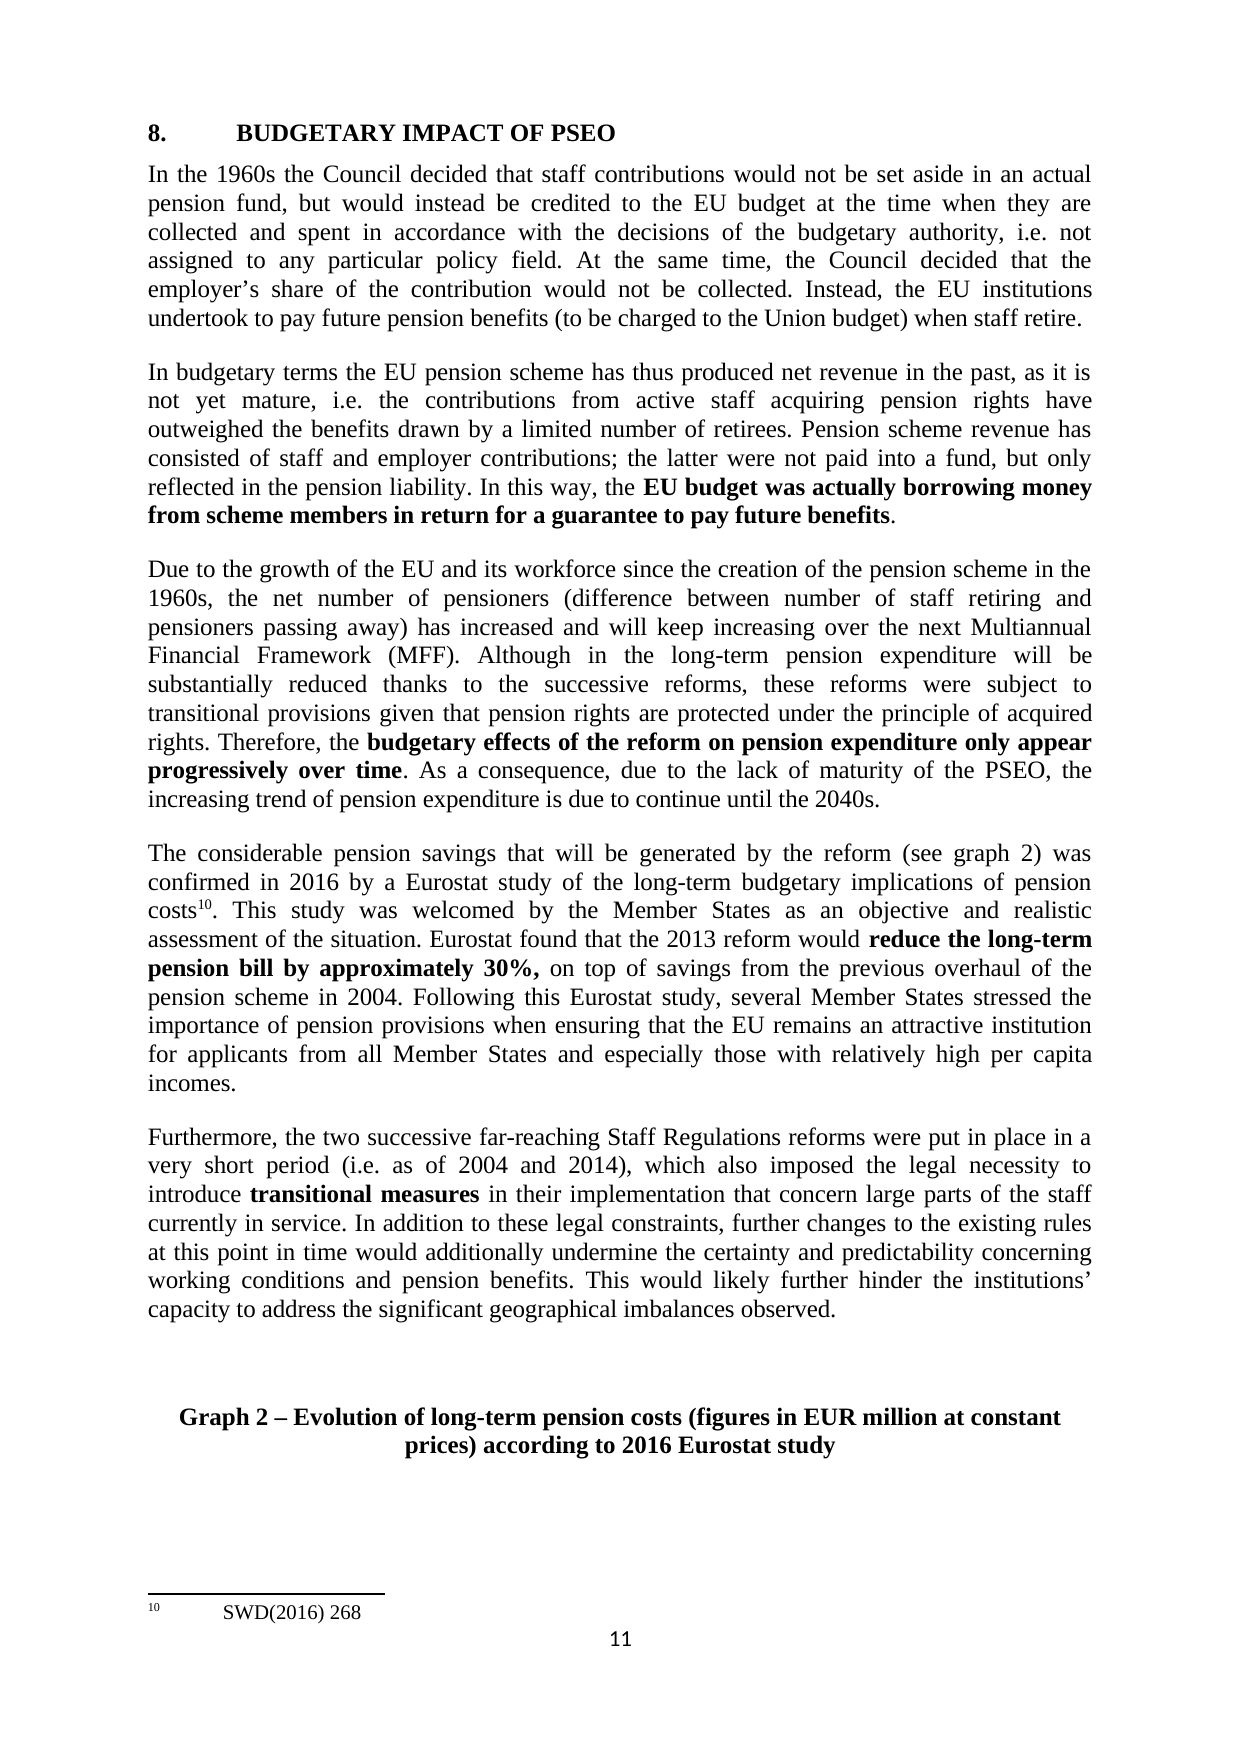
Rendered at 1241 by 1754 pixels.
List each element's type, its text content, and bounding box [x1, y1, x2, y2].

text Furthermore, the two successive far-reaching Staff Regulations reforms were put in place in a very short period (i.e. as of 2004 and 2014), which also imposed the legal necessity to introduce transitional measures in their implementation that concern large parts of the staff currently in service. In addition to these legal constraints, further changes to the existing rules at this point in time would additionally undermine the certainty and predictability concerning working conditions and pension benefits. This would likely further hinder the institutions’ capacity to address the significant geographical imbalances observed. [148, 1122, 1093, 1323]
text In budgetary terms the EU pension scheme has thus produced net revenue in the past, as it is not yet mature, i.e. the contributions from active staff acquiring pension rights have outweighed the benefits drawn by a limited number of retirees. Pension scheme revenue has consisted of staff and employer contributions; the latter were not paid into a fund, but only reflected in the pension liability. In this way, the EU budget was actually borrowing money from scheme members in return for a guarantee to pay future benefits. [148, 357, 1093, 529]
text In the 1960s the Council decided that staff contributions would not be set aside in an actual pension fund, but would instead be credited to the EU budget at the time when they are collected and spent in accordance with the decisions of the budgetary authority, i.e. not assigned to any particular policy field. At the same time, the Council decided that the employer’s share of the contribution would not be collected. Instead, the EU institutions undertook to pay future pension benefits (to be charged to the Union budget) when staff retire. [148, 159, 1093, 332]
text Due to the growth of the EU and its workforce since the creation of the pension scheme in the 1960s, the net number of pensioners (difference between number of staff retiring and pensioners passing away) has increased and will keep increasing over the next Multiannual Financial Framework (MFF). Although in the long-term pension expenditure will be substantially reduced thanks to the successive reforms, these reforms were subject to transitional provisions given that pension rights are protected under the principle of acquired rights. Therefore, the budgetary effects of the reform on pension expenditure only appear progressively over time. As a consequence, due to the lack of maturity of the PSEO, the increasing trend of pension expenditure is due to continue until the 2040s. [148, 554, 1093, 813]
list BUDGETARY IMPACT OF PSEO [148, 118, 1093, 147]
text Graph 2 – Evolution of long-term pension costs (figures in EUR million at constant prices) according to 2016 Eurostat study [148, 1402, 1093, 1459]
text The considerable pension savings that will be generated by the reform (see graph 2) was confirmed in 2016 by a Eurostat study of the long-term budgetary implications of pension costs. This study was welcomed by the Member States as an objective and realistic assessment of the situation. Eurostat found that the 2013 reform would reduce the long-term pension bill by approximately 30%, on top of savings from the previous overhaul of the pension scheme in 2004. Following this Eurostat study, several Member States stressed the importance of pension provisions when ensuring that the EU remains an attractive institution for applicants from all Member States and especially those with relatively high per capita incomes. [148, 838, 1093, 1097]
